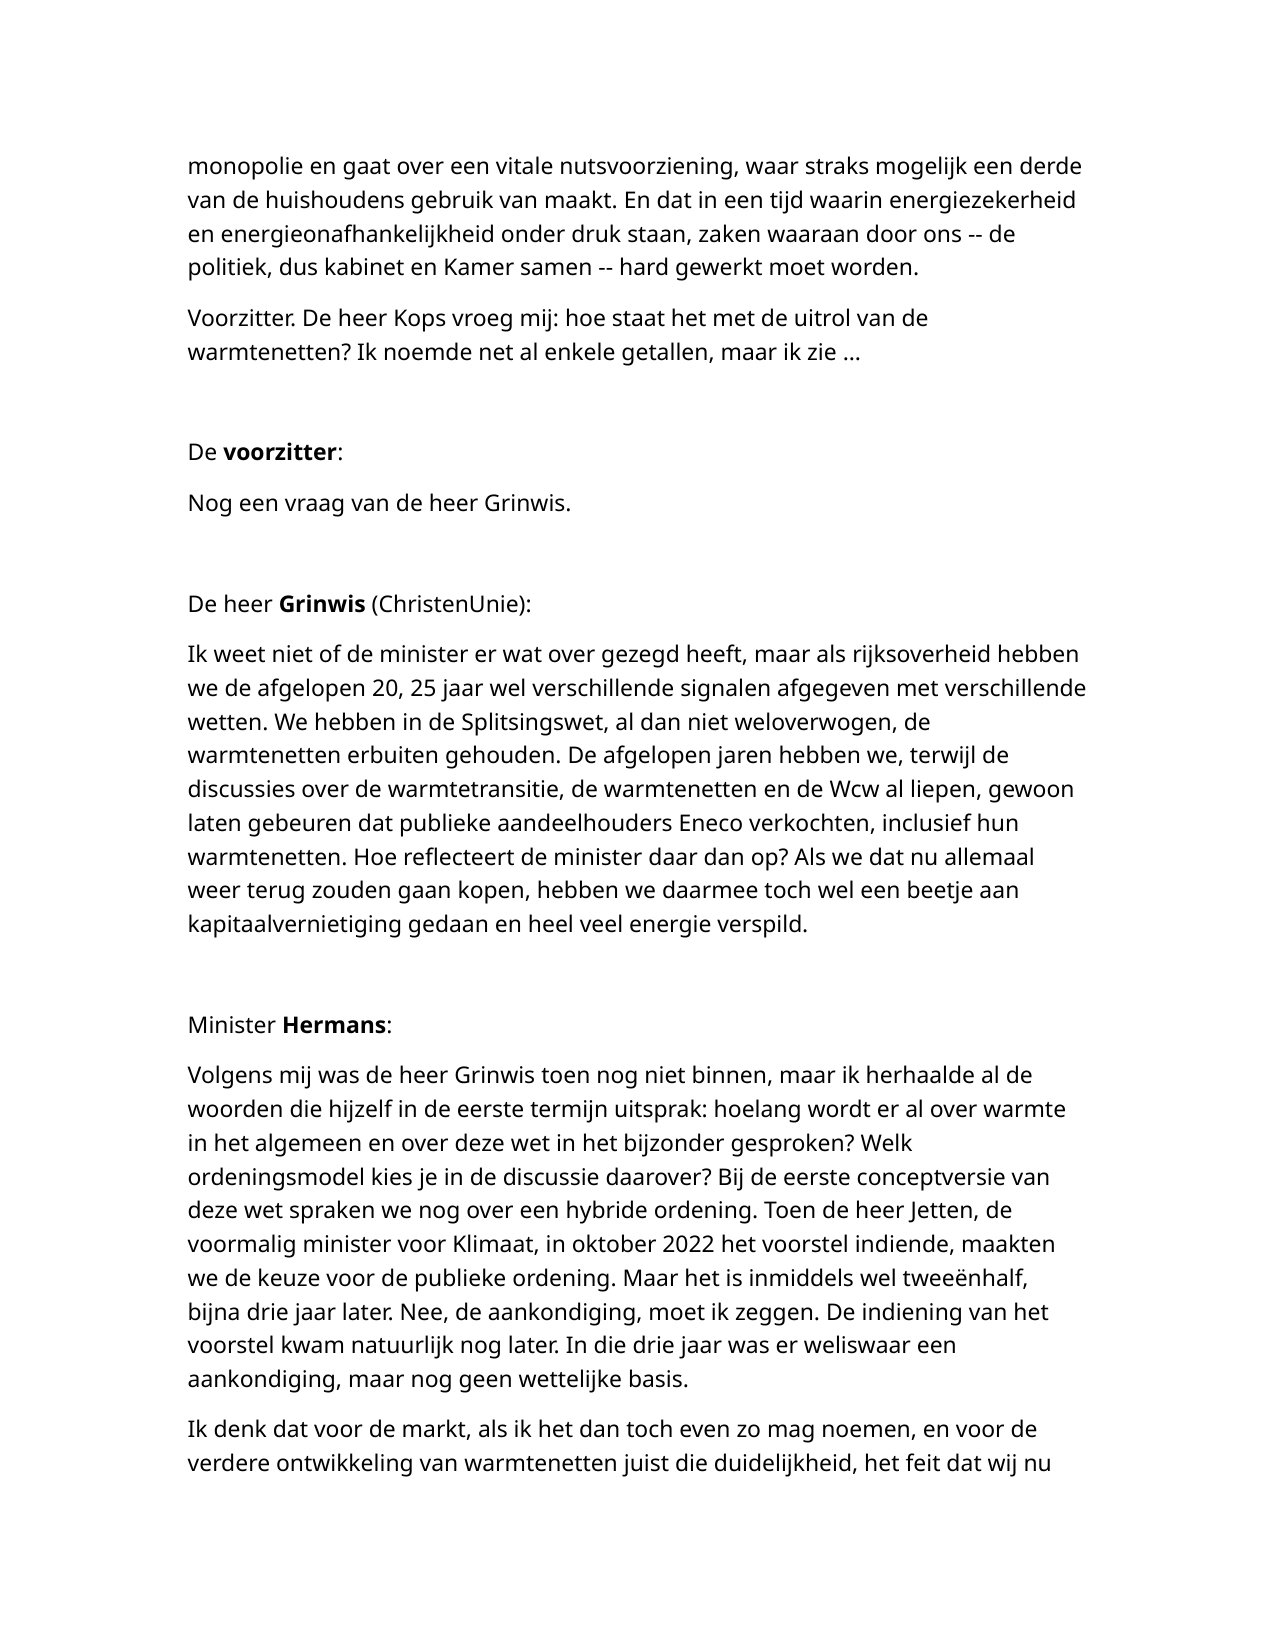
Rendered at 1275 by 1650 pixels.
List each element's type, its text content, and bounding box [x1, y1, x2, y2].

text De voorzitter: [187, 436, 1087, 467]
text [187, 1413, 1087, 1478]
text Minister Hermans: [187, 1009, 1087, 1040]
text Ik weet niet of de minister er wat over gezegd heeft, maar als rijksoverheid hebben we de afgelopen 20, 25 jaar wel verschillende signalen afgegeven met verschillende wetten. We hebben in de Splitsingswet, al dan niet weloverwogen, de warmtenetten erbuiten gehouden. De afgelopen jaren hebben we, terwijl de discussies over de warmtetransitie, de warmtenetten en de Wcw al liepen, gewoon laten gebeuren dat publieke aandeelhouders Eneco verkochten, inclusief hun warmtenetten. Hoe reflecteert de minister daar dan op? Als we dat nu allemaal weer terug zouden gaan kopen, hebben we daarmee toch wel een beetje aan kapitaalvernietiging gedaan en heel veel energie verspild. [187, 638, 1087, 939]
text Nog een vraag van de heer Grinwis. [187, 487, 1087, 518]
text Volgens mij was de heer Grinwis toen nog niet binnen, maar ik herhaalde al de woorden die hijzelf in de eerste termijn uitsprak: hoelang wordt er al over warmte in het algemeen en over deze wet in het bijzonder gesproken? Welk ordeningsmodel kies je in de discussie daarover? Bij de eerste conceptversie van deze wet spraken we nog over een hybride ordening. Toen de heer Jetten, de voormalig minister voor Klimaat, in oktober 2022 het voorstel indiende, maakten we de keuze voor de publieke ordening. Maar het is inmiddels wel tweeënhalf, bijna drie jaar later. Nee, de aankondiging, moet ik zeggen. De indiening van het voorstel kwam natuurlijk nog later. In die drie jaar was er weliswaar een aankondiging, maar nog geen wettelijke basis. [187, 1059, 1087, 1394]
text De heer Grinwis (ChristenUnie): [187, 587, 1087, 619]
text Voorzitter. De heer Kops vroeg mij: hoe staat het met de uitrol van de warmtenetten? Ik noemde net al enkele getallen, maar ik zie … [187, 302, 1087, 367]
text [187, 150, 1087, 282]
